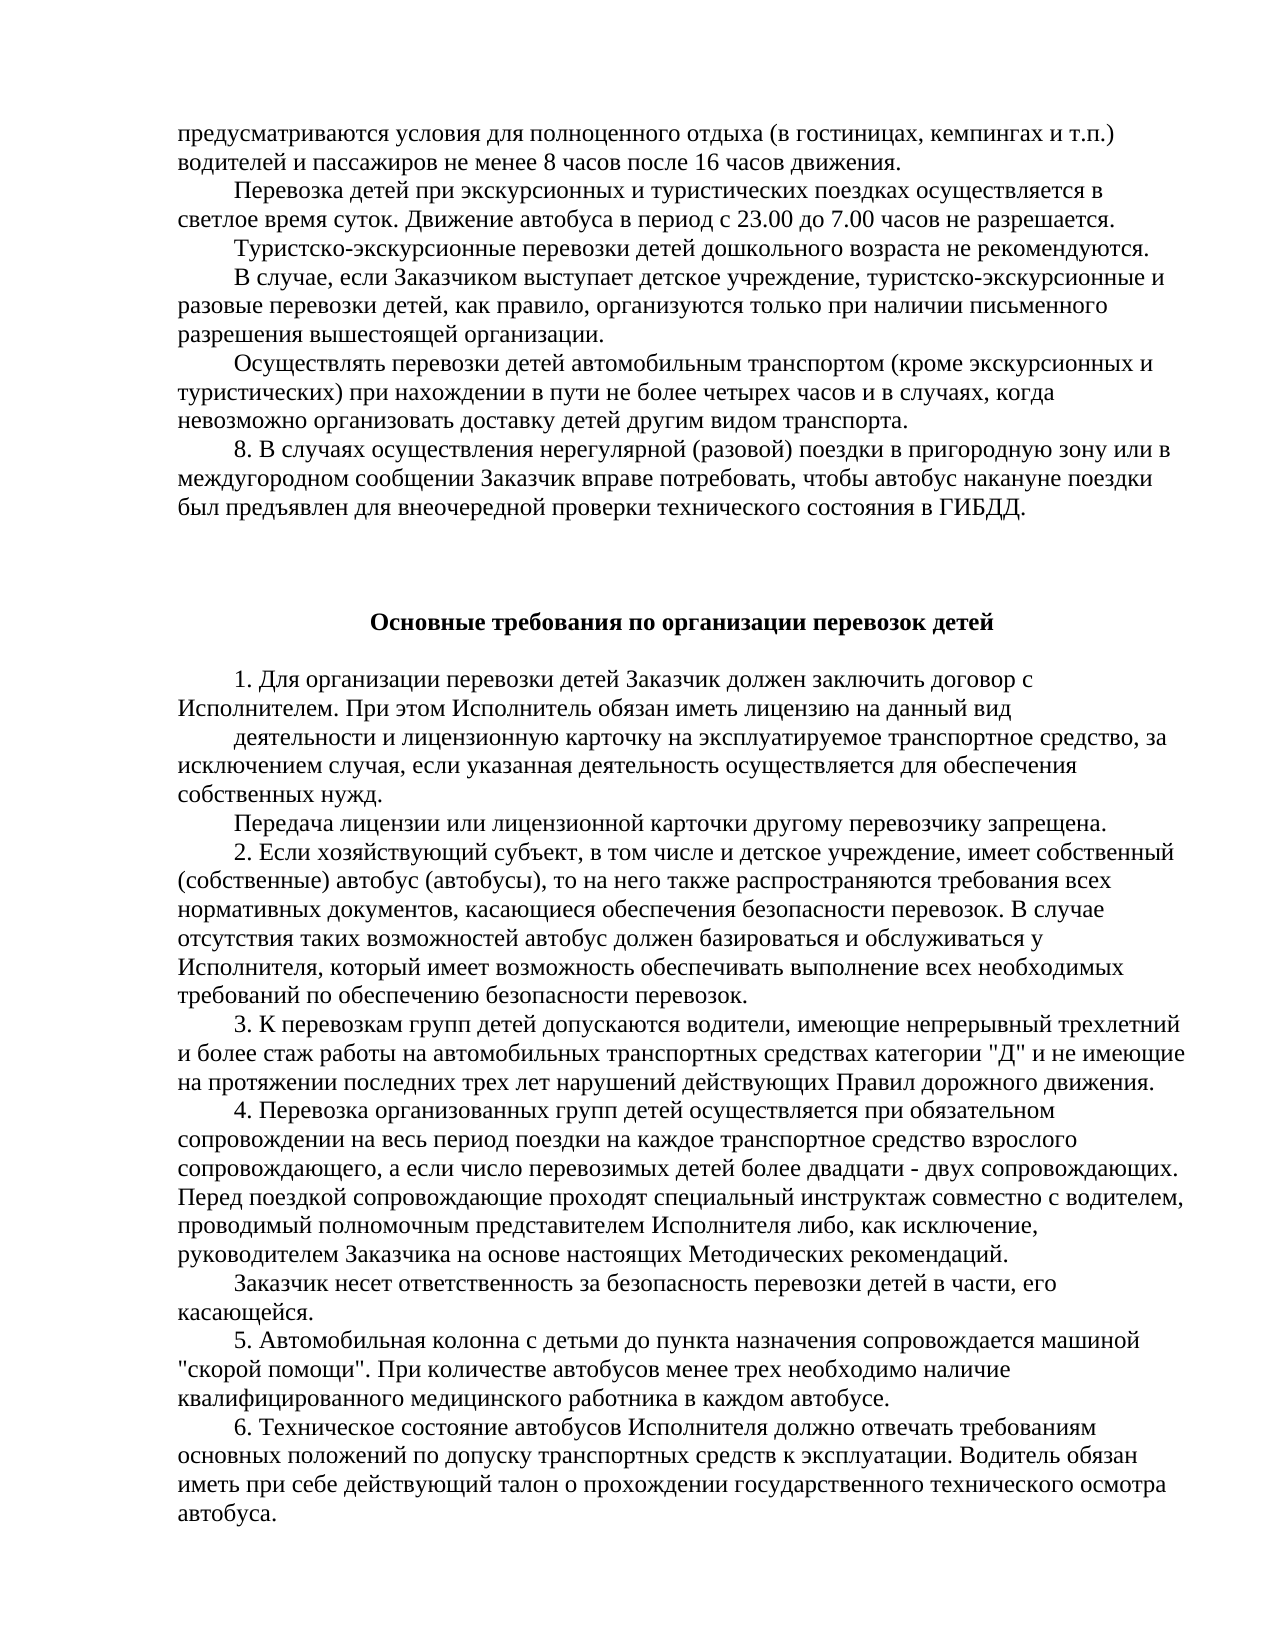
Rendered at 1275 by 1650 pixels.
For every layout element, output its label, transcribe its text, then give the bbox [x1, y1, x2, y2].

text Основные требования по организации перевозок детей [177, 607, 1186, 636]
text 3. К перевозкам групп детей допускаются водители, имеющие непрерывный трехлетний и более стаж работы на автомобильных транспортных средствах категории "Д" и не имеющие на протяжении последних трех лет нарушений действующих Правил дорожного движения. [177, 1009, 1186, 1096]
text Осуществлять перевозки детей автомобильным транспортом (кроме экскурсионных и туристических) при нахождении в пути не более четырех часов и в случаях, когда невозможно организовать доставку детей другим видом транспорта. [177, 348, 1186, 434]
text 6. Техническое состояние автобусов Исполнителя должно отвечать требованиям основных положений по допуску транспортных средств к эксплуатации. Водитель обязан иметь при себе действующий талон о прохождении государственного технического осмотра автобуса. [177, 1412, 1186, 1527]
text В случае, если Заказчиком выступает детское учреждение, туристско-экскурсионные и разовые перевозки детей, как правило, организуются только при наличии письменного разрешения вышестоящей организации. [177, 262, 1186, 348]
text 1. Для организации перевозки детей Заказчик должен заключить договор с Исполнителем. При этом Исполнитель обязан иметь лицензию на данный вид [177, 664, 1186, 722]
text деятельности и лицензионную карточку на эксплуатируемое транспортное средство, за исключением случая, если указанная деятельность осуществляется для обеспечения собственных нужд. [177, 722, 1186, 808]
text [177, 118, 1186, 176]
text 2. Если хозяйствующий субъект, в том числе и детское учреждение, имеет собственный (собственные) автобус (автобусы), то на него также распространяются требования всех нормативных документов, касающиеся обеспечения безопасности перевозок. В случае отсутствия таких возможностей автобус должен базироваться и обслуживаться у Исполнителя, который имеет возможность обеспечивать выполнение всех необходимых требований по обеспечению безопасности перевозок. [177, 837, 1186, 1009]
text 8. В случаях осуществления нерегулярной (разовой) поездки в пригородную зону или в междугородном сообщении Заказчик вправе потребовать, чтобы автобус накануне поездки был предъявлен для внеочередной проверки технического состояния в ГИБДД. [177, 434, 1186, 521]
text Туристско-экскурсионные перевозки детей дошкольного возраста не рекомендуются. [177, 233, 1186, 262]
text 5. Автомобильная колонна с детьми до пункта назначения сопровождается машиной "скорой помощи". При количестве автобусов менее трех необходимо наличие квалифицированного медицинского работника в каждом автобусе. [177, 1326, 1186, 1412]
text 4. Перевозка организованных групп детей осуществляется при обязательном сопровождении на весь период поездки на каждое транспортное средство взрослого сопровождающего, а если число перевозимых детей более двадцати - двух сопровождающих. Перед поездкой сопровождающие проходят специальный инструктаж совместно с водителем, проводимый полномочным представителем Исполнителя либо, как исключение, руководителем Заказчика на основе настоящих Методических рекомендаций. [177, 1096, 1186, 1268]
text Перевозка детей при экскурсионных и туристических поездках осуществляется в светлое время суток. Движение автобуса в период с 23.00 до 7.00 часов не разрешается. [177, 176, 1186, 233]
text Передача лицензии или лицензионной карточки другому перевозчику запрещена. [177, 808, 1186, 837]
text Заказчик несет ответственность за безопасность перевозки детей в части, его касающейся. [177, 1268, 1186, 1326]
